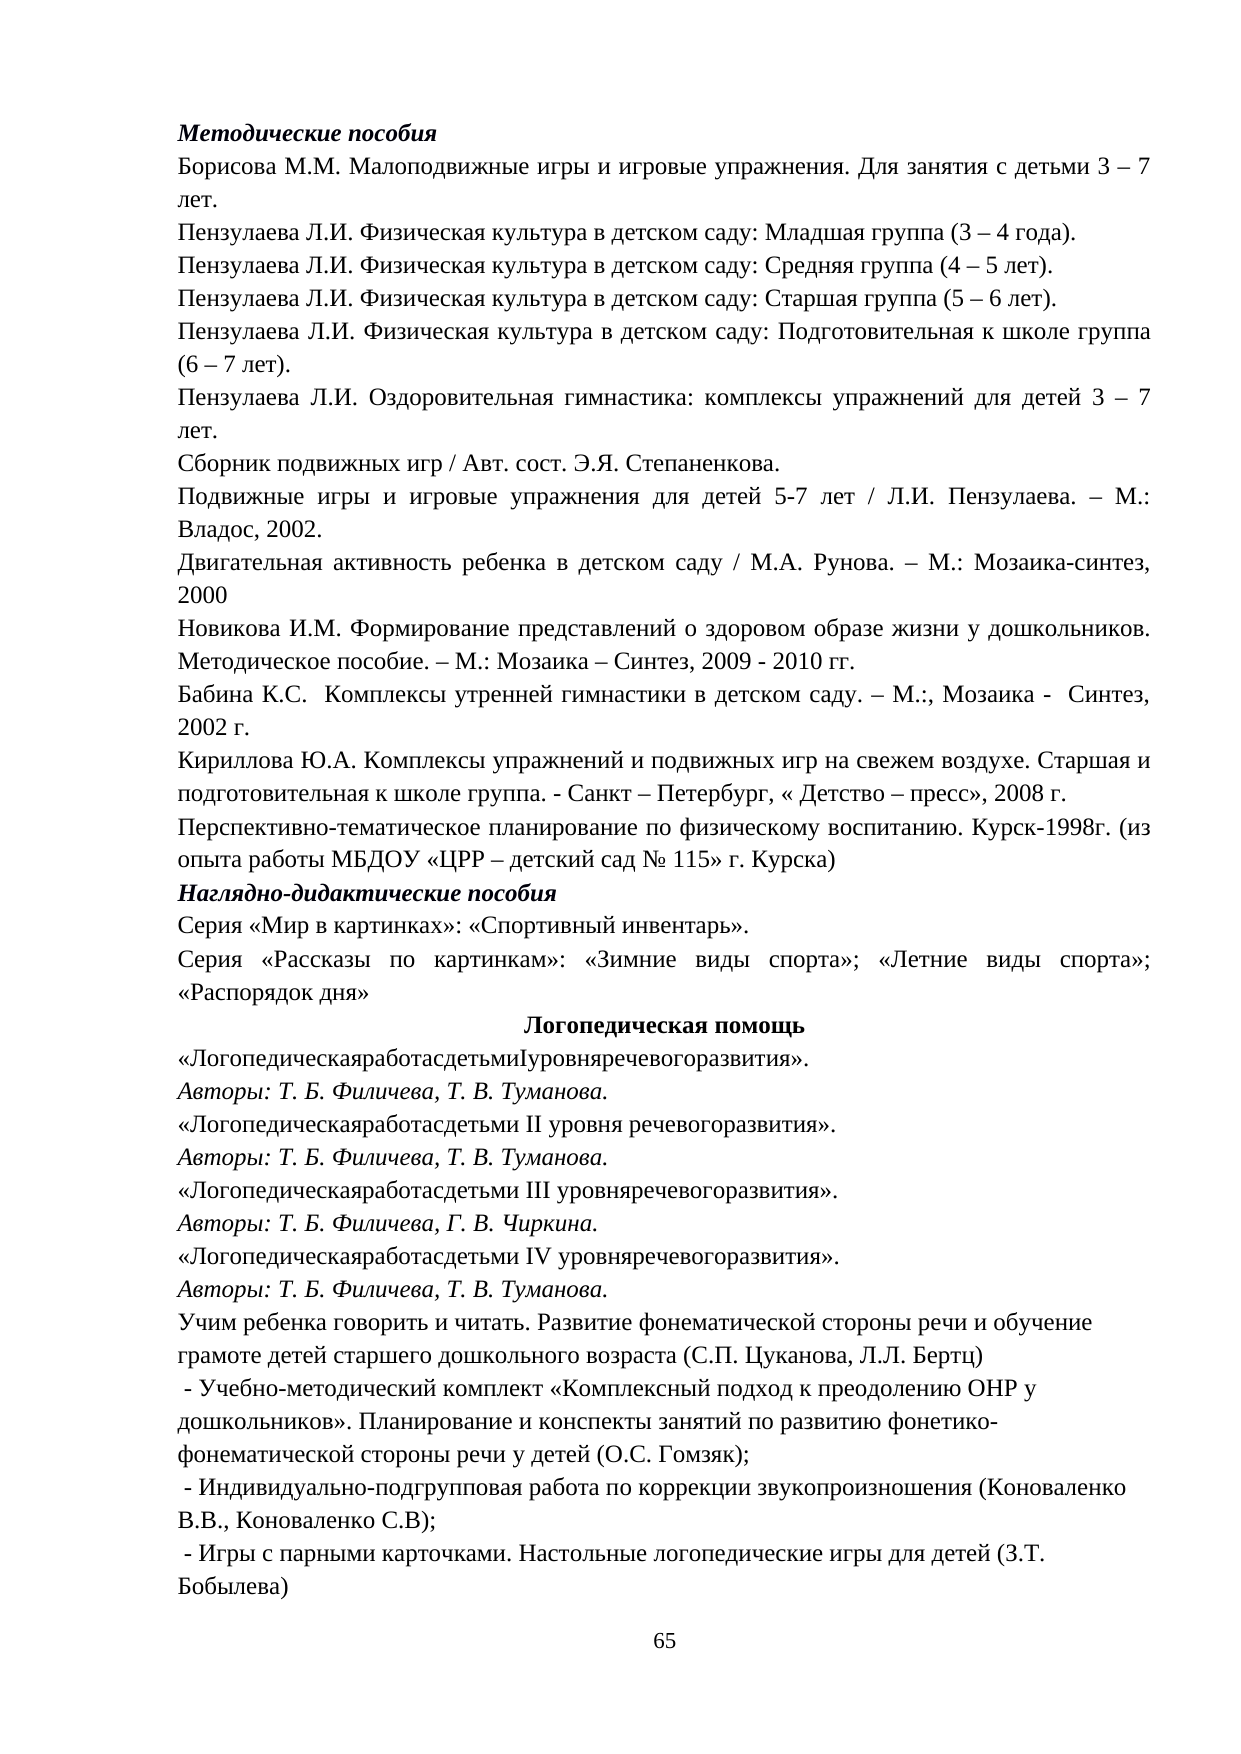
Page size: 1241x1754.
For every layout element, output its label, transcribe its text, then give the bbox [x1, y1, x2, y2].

text Методические пособия [177, 118, 1152, 147]
text - Индивидуально-подгрупповая работа по коррекции звукопроизношения (Коноваленко В.В., Коноваленко С.В); [177, 1472, 1152, 1534]
text Новикова И.М. Формирование представлений о здоровом образе жизни у дошкольников. Методическое пособие. – М.: Мозаика – Синтез, 2009 - 2010 гг. [177, 613, 1152, 675]
text Авторы: Т. Б. Филичева, Г. В. Чиркина. [177, 1208, 1152, 1237]
text Подвижные игры и игровые упражнения для детей 5-7 лет / Л.И. Пензулаева. – М.: Владос, 2002. [177, 481, 1152, 543]
text «ЛогопедическаяработасдетьмиIуровняречевогоразвития». [177, 1043, 1152, 1071]
text Пензулаева Л.И. Физическая культура в детском саду: Старшая группа (5 – 6 лет). [177, 283, 1152, 312]
text Учим ребенка говорить и читать. Развитие фонематической стороны речи и обучение грамоте детей старшего дошкольного возраста (С.П. Цуканова, Л.Л. Бертц) [177, 1307, 1152, 1369]
text Двигательная активность ребенка в детском саду / М.А. Рунова. – М.: Мозаика-синтез, 2000 [177, 547, 1152, 609]
text «Логопедическаяработасдетьми III уровняречевогоразвития». [177, 1175, 1152, 1203]
text «Логопедическаяработасдетьми II уровня речевогоразвития». [177, 1109, 1152, 1137]
text Перспективно-тематическое планирование по физическому воспитанию. Курск-1998г. (из опыта работы МБДОУ «ЦРР – детский сад № 115» г. Курска) [177, 812, 1152, 873]
text Серия «Мир в картинках»: «Спортивный инвентарь». [177, 911, 1152, 939]
text Борисова М.М. Малоподвижные игры и игровые упражнения. Для занятия с детьми 3 – 7 лет. [177, 151, 1152, 213]
text Пензулаева Л.И. Физическая культура в детском саду: Подготовительная к школе группа (6 – 7 лет). [177, 316, 1152, 378]
text Наглядно-дидактические пособия [177, 878, 1152, 906]
text Кириллова Ю.А. Комплексы упражнений и подвижных игр на свежем воздухе. Старшая и подготовительная к школе группа. - Санкт – Петербург, « Детство – пресс», 2008 г. [177, 746, 1152, 807]
text Пензулаева Л.И. Физическая культура в детском саду: Средняя группа (4 – 5 лет). [177, 250, 1152, 279]
text Логопедическая помощь [177, 1010, 1152, 1038]
text Серия «Рассказы по картинкам»: «Зимние виды спорта»; «Летние виды спорта»; «Распорядок дня» [177, 944, 1152, 1005]
text Сборник подвижных игр / Авт. сост. Э.Я. Степаненкова. [177, 448, 1152, 477]
text - Учебно-методический комплект «Комплексный подход к преодолению ОНР у дошкольников». Планирование и конспекты занятий по развитию фонетико-фонематической стороны речи у детей (О.С. Гомзяк); [177, 1373, 1152, 1468]
text Авторы: Т. Б. Филичева, Т. В. Туманова. [177, 1076, 1152, 1104]
text Бабина К.С. Комплексы утренней гимнастики в детском саду. – М.:, Мозаика - Синтез, 2002 г. [177, 679, 1152, 741]
text Авторы: Т. Б. Филичева, Т. В. Туманова. [177, 1142, 1152, 1171]
text - Игры с парными карточками. Настольные логопедические игры для детей (З.Т. Бобылева) [177, 1538, 1152, 1600]
text Пензулаева Л.И. Оздоровительная гимнастика: комплексы упражнений для детей 3 – 7 лет. [177, 382, 1152, 444]
text Пензулаева Л.И. Физическая культура в детском саду: Младшая группа (3 – 4 года). [177, 217, 1152, 246]
text Авторы: Т. Б. Филичева, Т. В. Туманова. [177, 1274, 1152, 1303]
text «Логопедическаяработасдетьми IV уровняречевогоразвития». [177, 1241, 1152, 1269]
